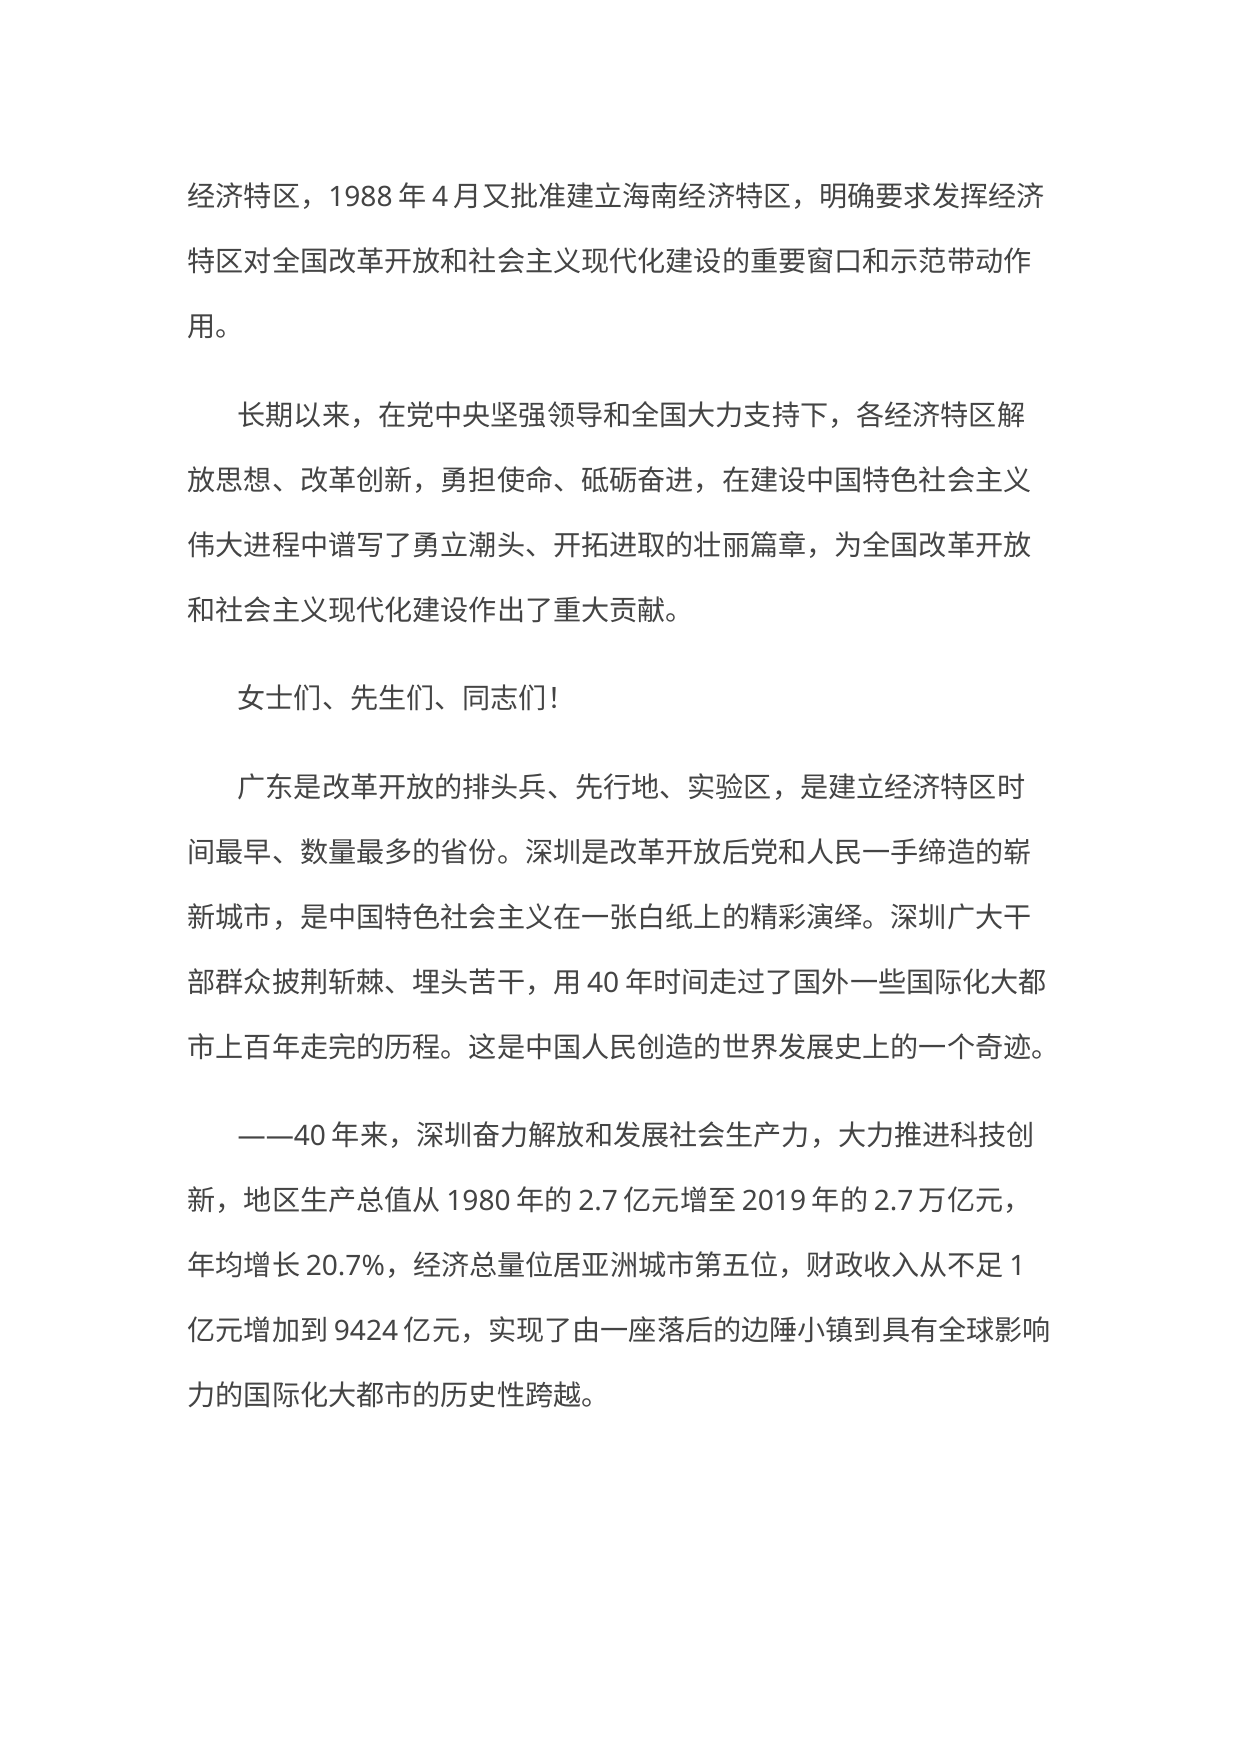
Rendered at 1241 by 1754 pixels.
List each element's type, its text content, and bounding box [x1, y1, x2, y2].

text 长期以来，在党中央坚强领导和全国大力支持下，各经济特区解放思想、改革创新，勇担使命、砥砺奋进，在建设中国特色社会主义伟大进程中谱写了勇立潮头、开拓进取的壮丽篇章，为全国改革开放和社会主义现代化建设作出了重大贡献。 [187, 380, 1053, 640]
text ——40年来，深圳奋力解放和发展社会生产力，大力推进科技创新，地区生产总值从1980年的2.7亿元增至2019年的2.7万亿元，年均增长20.7%，经济总量位居亚洲城市第五位，财政收入从不足1亿元增加到9424亿元，实现了由一座落后的边陲小镇到具有全球影响力的国际化大都市的历史性跨越。 [187, 1101, 1053, 1426]
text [187, 162, 1053, 357]
text 女士们、先生们、同志们！ [187, 664, 1053, 729]
text 广东是改革开放的排头兵、先行地、实验区，是建立经济特区时间最早、数量最多的省份。深圳是改革开放后党和人民一手缔造的崭新城市，是中国特色社会主义在一张白纸上的精彩演绎。深圳广大干部群众披荆斩棘、埋头苦干，用40年时间走过了国外一些国际化大都市上百年走完的历程。这是中国人民创造的世界发展史上的一个奇迹。 [187, 752, 1053, 1077]
